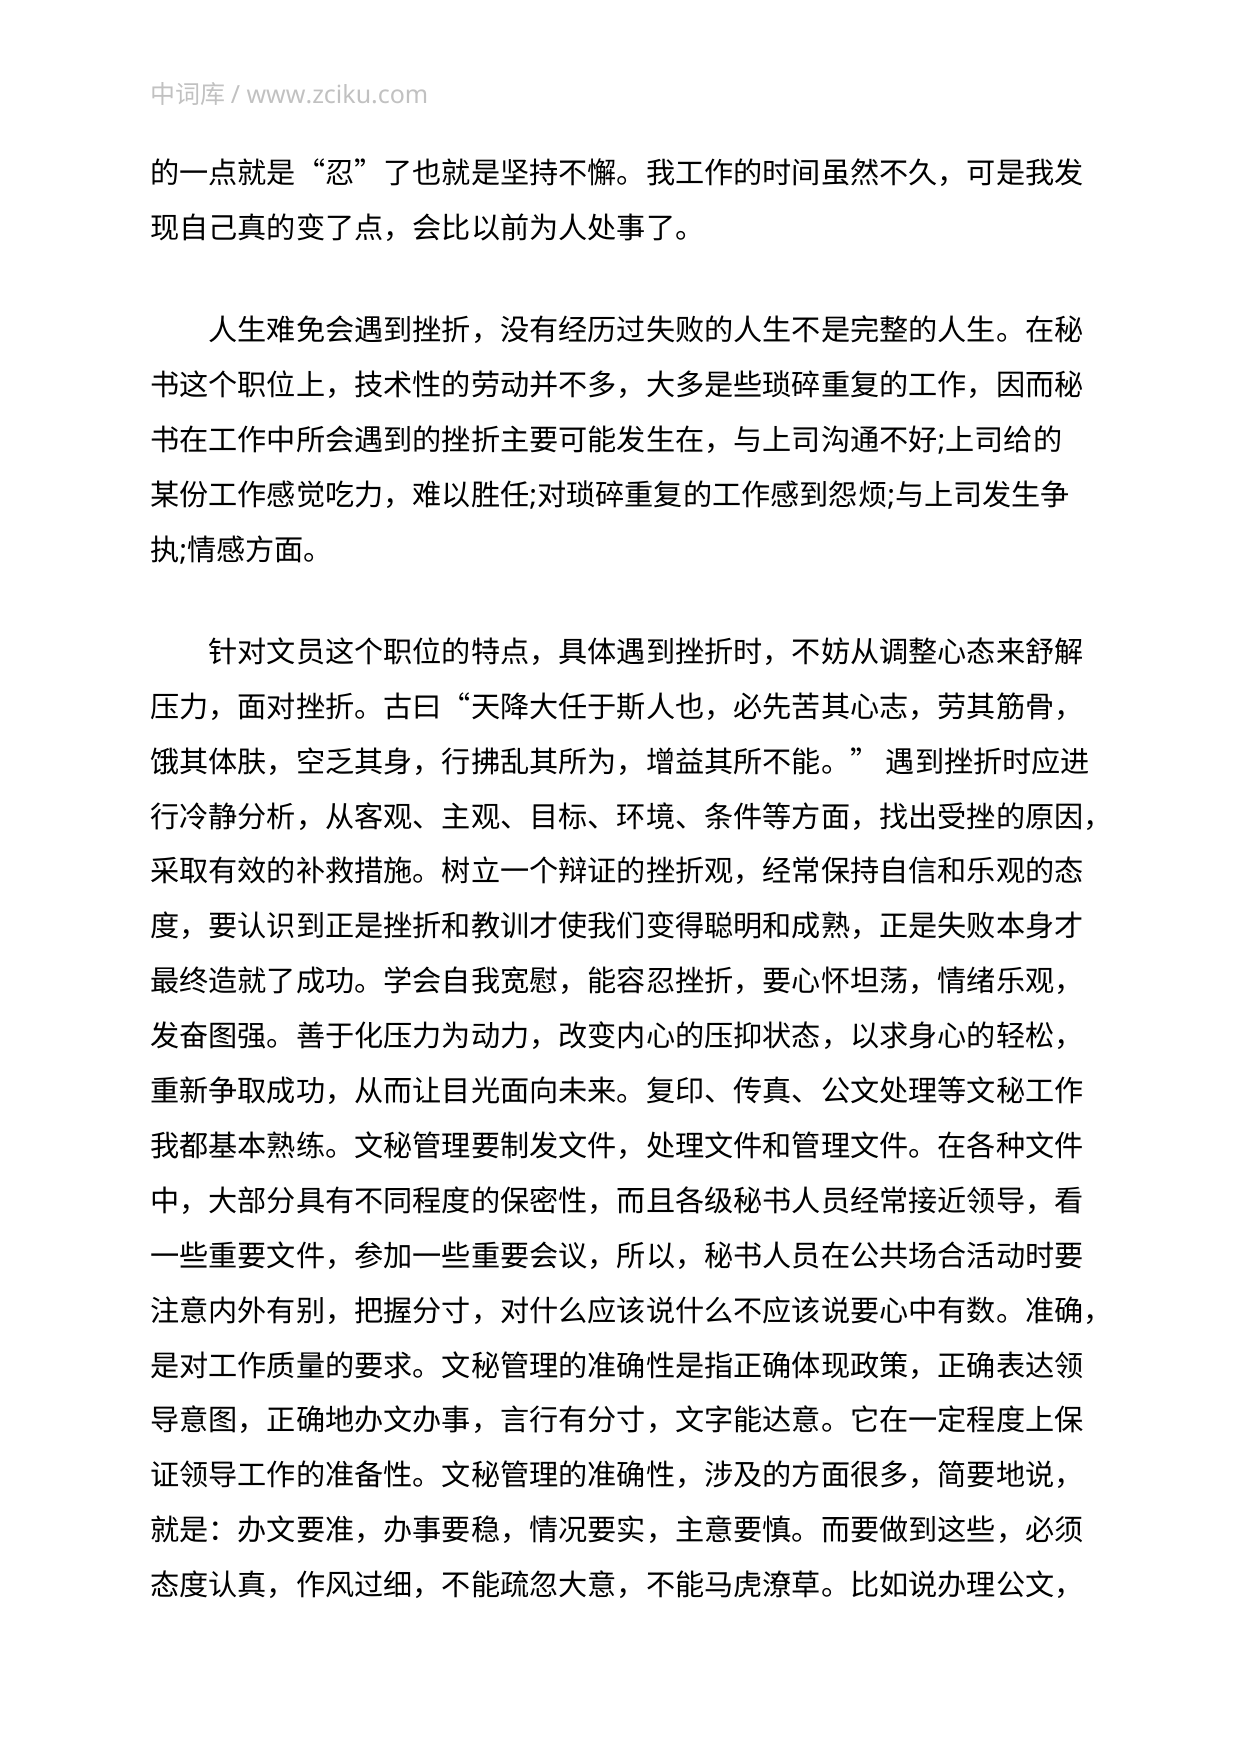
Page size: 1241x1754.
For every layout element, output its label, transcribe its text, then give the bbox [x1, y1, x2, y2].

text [150, 628, 1090, 1604]
text 人生难免会遇到挫折，没有经历过失败的人生不是完整的人生。在秘书这个职位上，技术性的劳动并不多，大多是些琐碎重复的工作，因而秘书在工作中所会遇到的挫折主要可能发生在，与上司沟通不好;上司给的某份工作感觉吃力，难以胜任;对琐碎重复的工作感到怨烦;与上司发生争执;情感方面。 [150, 307, 1090, 569]
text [150, 150, 1090, 247]
